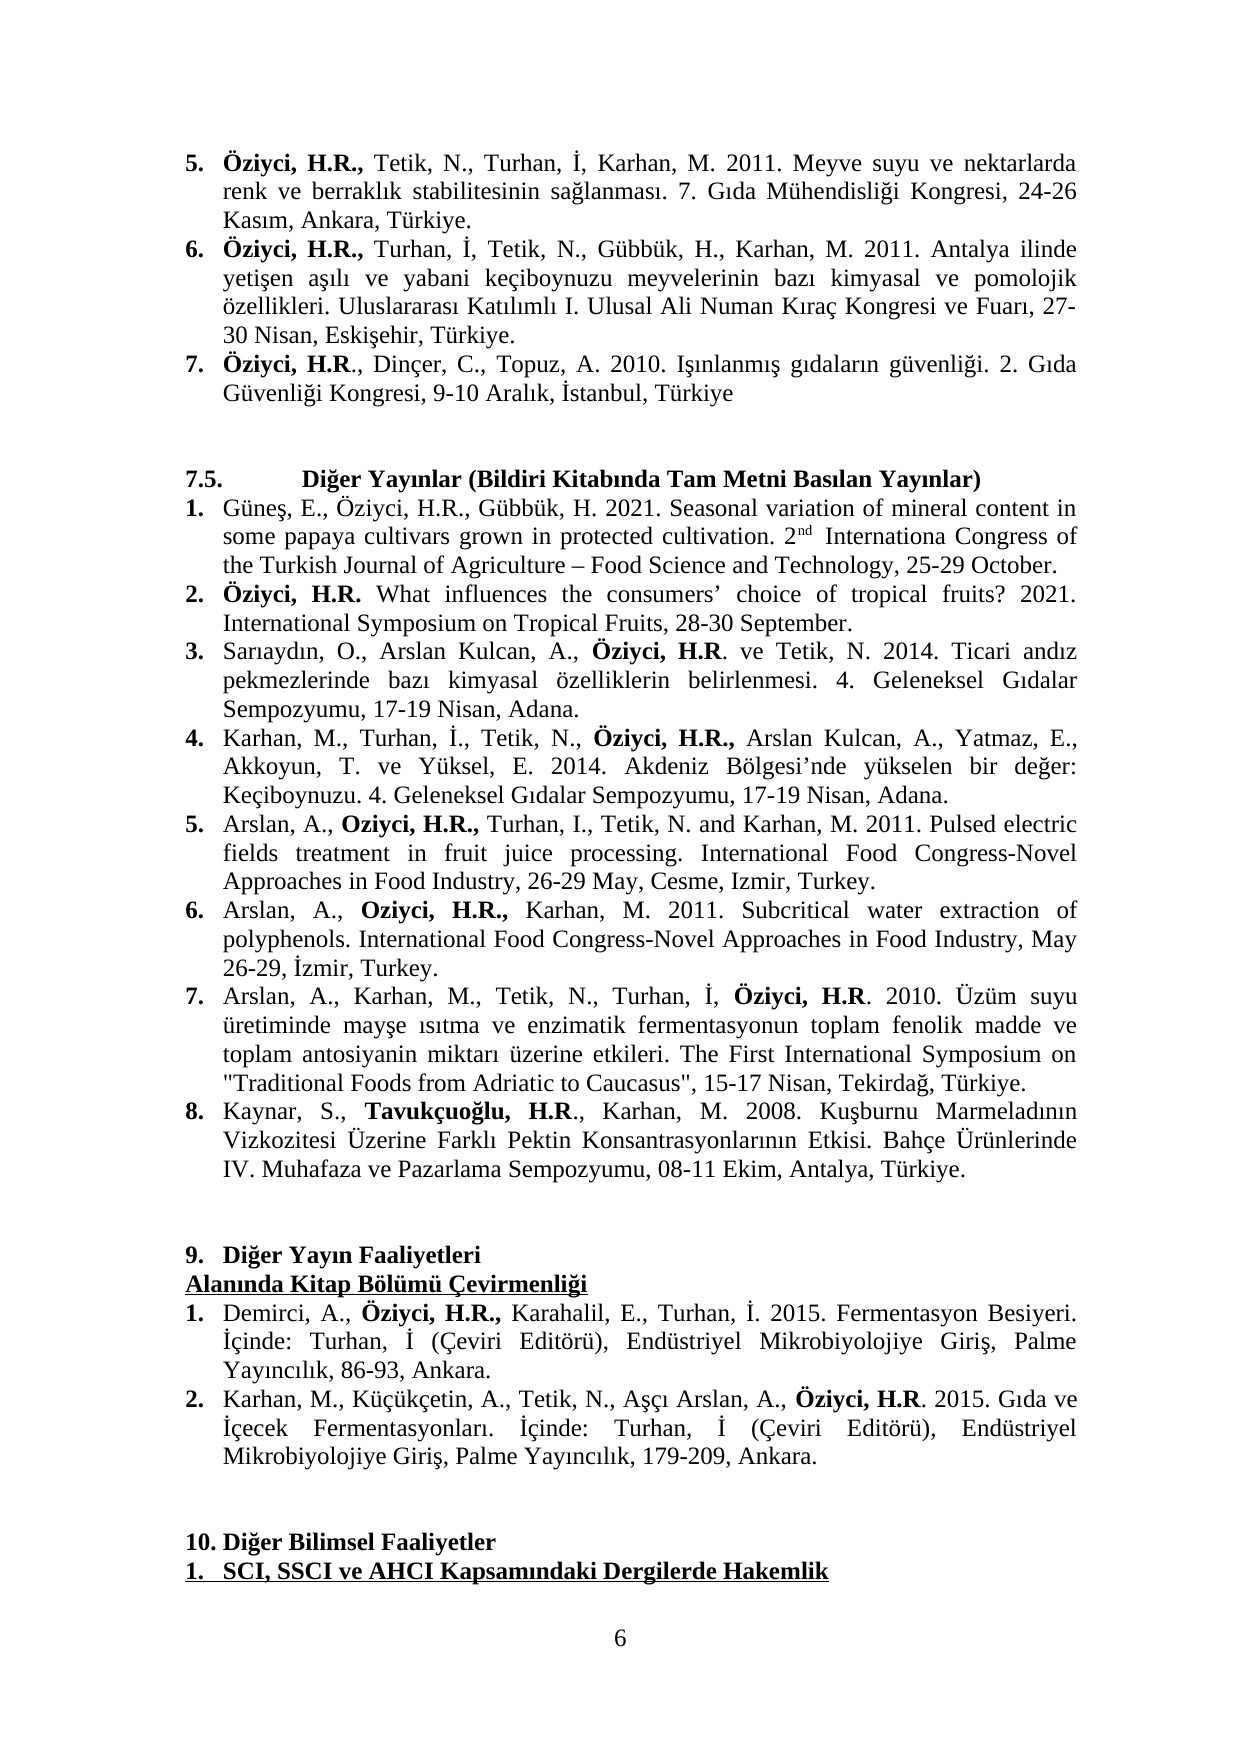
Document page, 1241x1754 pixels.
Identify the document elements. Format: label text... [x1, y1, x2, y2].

list Diğer Yayın Faaliyetleri [185, 1240, 1092, 1269]
list Güneş, E., Öziyci, H.R., Gübbük, H. 2021. Seasonal variation of mineral content in some papaya cultivars grown in protected cultivation. 2nd Internationa Congress of the Turkish Journal of Agriculture – Food Science and Technology, 25-29 October. [185, 493, 1078, 579]
list Karhan, M., Turhan, İ., Tetik, N., Öziyci, H.R., Arslan Kulcan, A., Yatmaz, E., Akkoyun, T. ve Yüksel, E. 2014. Akdeniz Bölgesi’nde yükselen bir değer: Keçiboynuzu. 4. Geleneksel Gıdalar Sempozyumu, 17-19 Nisan, Adana. [185, 723, 1078, 809]
list Kaynar, S., Tavukçuoğlu, H.R., Karhan, M. 2008. Kuşburnu Marmeladının Vizkozitesi Üzerine Farklı Pektin Konsantrasyonlarının Etkisi. Bahçe Ürünlerinde IV. Muhafaza ve Pazarlama Sempozyumu, 08-11 Ekim, Antalya, Türkiye. [185, 1096, 1078, 1183]
list Diğer Yayınlar (Bildiri Kitabında Tam Metni Basılan Yayınlar) [185, 464, 1078, 493]
list Arslan, A., Oziyci, H.R., Turhan, I., Tetik, N. and Karhan, M. 2011. Pulsed electric fields treatment in fruit juice processing. International Food Congress-Novel Approaches in Food Industry, 26-29 May, Cesme, Izmir, Turkey. [185, 809, 1078, 895]
list SCI, SSCI ve AHCI Kapsamındaki Dergilerde Hakemlik [185, 1556, 1078, 1584]
list Sarıaydın, O., Arslan Kulcan, A., Öziyci, H.R. ve Tetik, N. 2014. Ticari andız pekmezlerinde bazı kimyasal özelliklerin belirlenmesi. 4. Geleneksel Gıdalar Sempozyumu, 17-19 Nisan, Adana. [185, 636, 1078, 723]
list Arslan, A., Karhan, M., Tetik, N., Turhan, İ, Öziyci, H.R. 2010. Üzüm suyu üretiminde mayşe ısıtma ve enzimatik fermentasyonun toplam fenolik madde ve toplam antosiyanin miktarı üzerine etkileri. The First International Symposium on "Traditional Foods from Adriatic to Caucasus", 15-17 Nisan, Tekirdağ, Türkiye. [185, 981, 1078, 1096]
list Karhan, M., Küçükçetin, A., Tetik, N., Aşçı Arslan, A., Öziyci, H.R. 2015. Gıda ve İçecek Fermentasyonları. İçinde: Turhan, İ (Çeviri Editörü), Endüstriyel Mikrobiyolojiye Giriş, Palme Yayıncılık, 179-209, Ankara. [185, 1384, 1078, 1470]
list Arslan, A., Oziyci, H.R., Karhan, M. 2011. Subcritical water extraction of polyphenols. International Food Congress-Novel Approaches in Food Industry, May 26-29, İzmir, Turkey. [185, 895, 1078, 981]
list Öziyci, H.R., Tetik, N., Turhan, İ, Karhan, M. 2011. Meyve suyu ve nektarlarda renk ve berraklık stabilitesinin sağlanması. 7. Gıda Mühendisliği Kongresi, 24-26 Kasım, Ankara, Türkiye. [185, 148, 1078, 234]
list Öziyci, H.R. What influences the consumers’ choice of tropical fruits? 2021. International Symposium on Tropical Fruits, 28-30 September. [185, 579, 1078, 636]
list Diğer Bilimsel Faaliyetler [185, 1527, 1092, 1556]
text Alanında Kitap Bölümü Çevirmenliği [185, 1269, 1078, 1298]
list Demirci, A., Öziyci, H.R., Karahalil, E., Turhan, İ. 2015. Fermentasyon Besiyeri. İçinde: Turhan, İ (Çeviri Editörü), Endüstriyel Mikrobiyolojiye Giriş, Palme Yayıncılık, 86-93, Ankara. [185, 1298, 1078, 1384]
list Öziyci, H.R., Dinçer, C., Topuz, A. 2010. Işınlanmış gıdaların güvenliği. 2. Gıda Güvenliği Kongresi, 9-10 Aralık, İstanbul, Türkiye [185, 349, 1078, 406]
list Öziyci, H.R., Turhan, İ, Tetik, N., Gübbük, H., Karhan, M. 2011. Antalya ilinde yetişen aşılı ve yabani keçiboynuzu meyvelerinin bazı kimyasal ve pomolojik özellikleri. Uluslararası Katılımlı I. Ulusal Ali Numan Kıraç Kongresi ve Fuarı, 27-30 Nisan, Eskişehir, Türkiye. [185, 234, 1078, 349]
